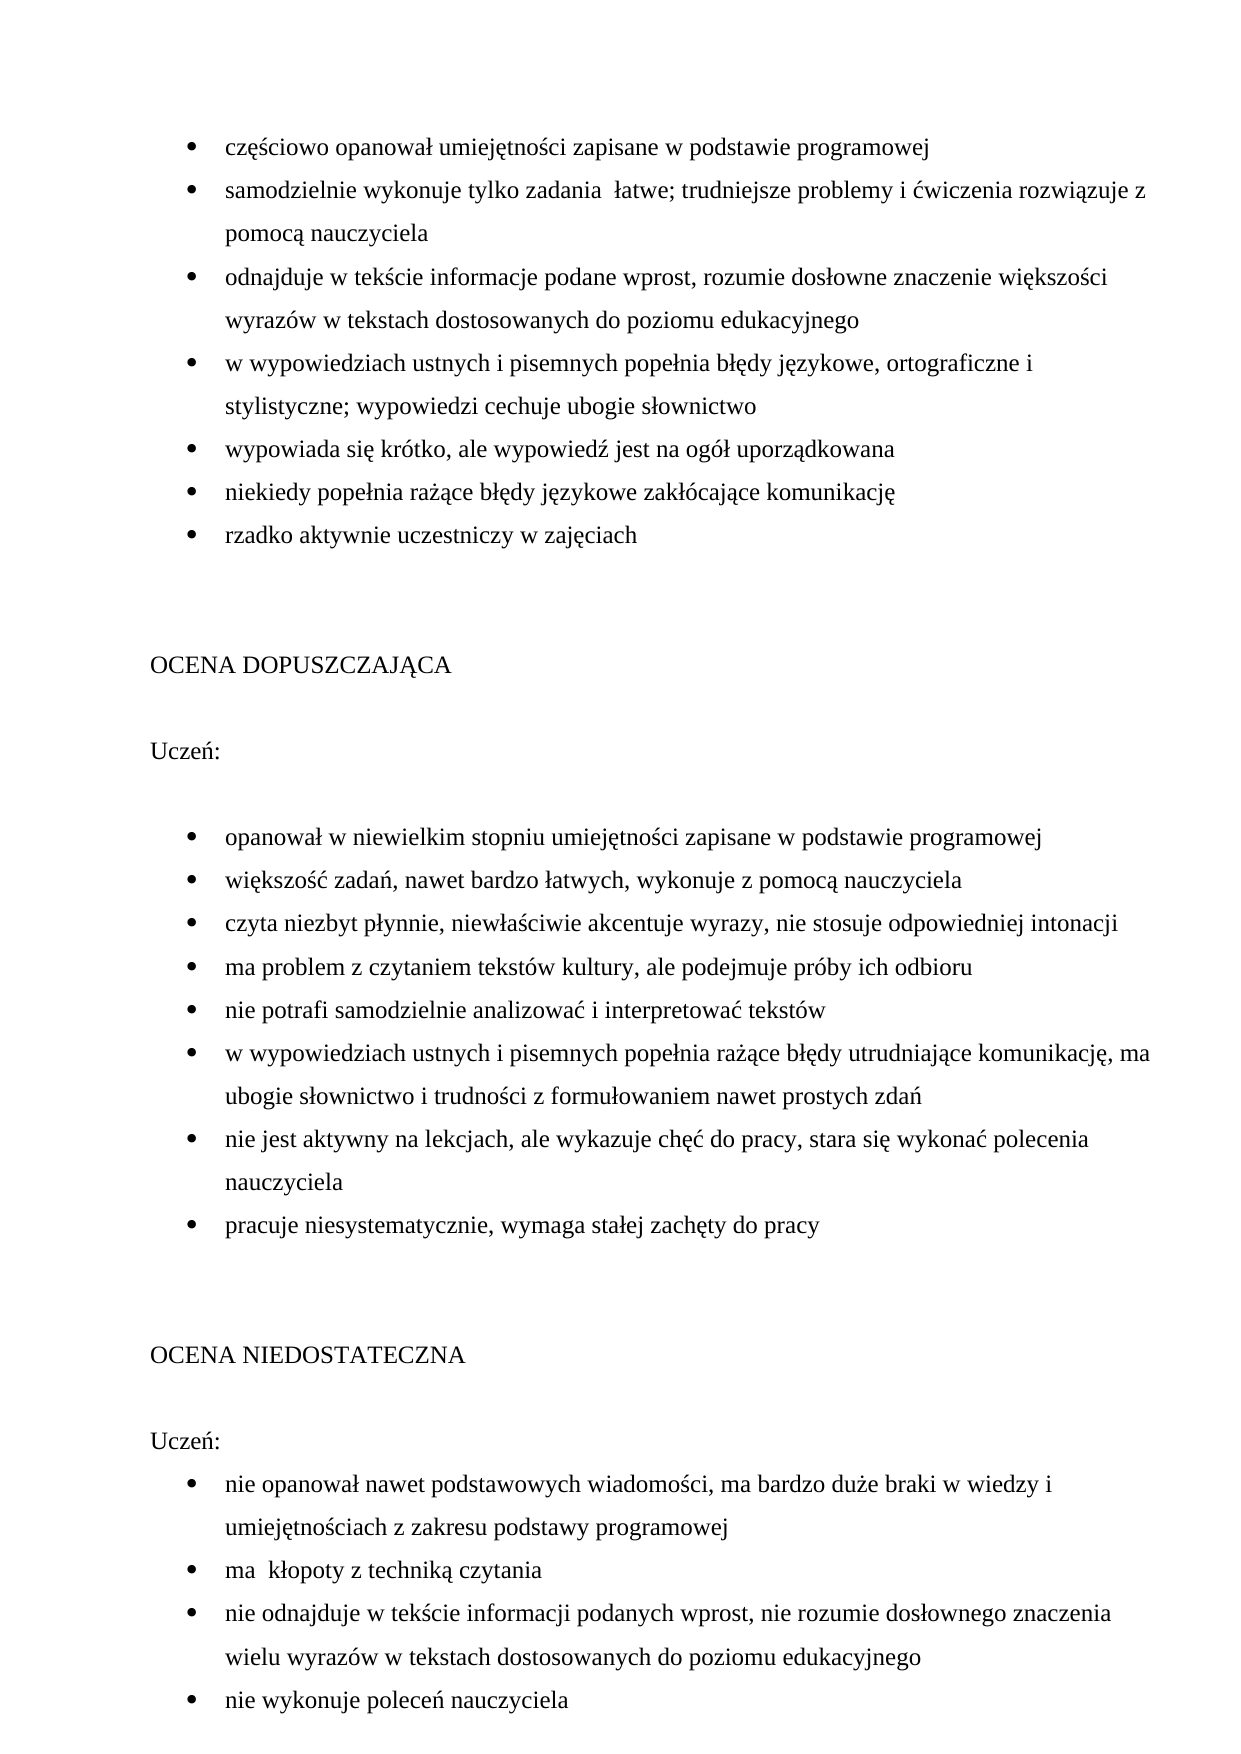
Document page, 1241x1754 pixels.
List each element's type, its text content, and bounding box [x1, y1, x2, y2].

list większość zadań, nawet bardzo łatwych, wykonuje z pomocą nauczyciela [187, 865, 1154, 894]
list nie wykonuje poleceń nauczyciela [187, 1685, 1154, 1713]
list nie odnajduje w tekście informacji podanych wprost, nie rozumie dosłownego znaczenia wielu wyrazów w tekstach dostosowanych do poziomu edukacyjnego [187, 1598, 1154, 1670]
text Uczeń: [150, 1426, 1154, 1455]
list odnajduje w tekście informacje podane wprost, rozumie dosłowne znaczenie większości wyrazów w tekstach dostosowanych do poziomu edukacyjnego [187, 262, 1154, 333]
list w wypowiedziach ustnych i pisemnych popełnia rażące błędy utrudniające komunikację, ma ubogie słownictwo i trudności z formułowaniem nawet prostych zdań [187, 1038, 1154, 1110]
text OCENA NIEDOSTATECZNA [150, 1340, 1154, 1368]
list ma problem z czytaniem tekstów kultury, ale podejmuje próby ich odbioru [187, 952, 1154, 980]
list ma kłopoty z techniką czytania [187, 1555, 1154, 1584]
list rzadko aktywnie uczestniczy w zajęciach [187, 520, 1154, 549]
list częściowo opanował umiejętności zapisane w podstawie programowej [187, 132, 1154, 161]
list pracuje niesystematycznie, wymaga stałej zachęty do pracy [187, 1210, 1154, 1239]
list niekiedy popełnia rażące błędy językowe zakłócające komunikację [187, 477, 1154, 506]
list w wypowiedziach ustnych i pisemnych popełnia błędy językowe, ortograficzne i stylistyczne; wypowiedzi cechuje ubogie słownictwo [187, 348, 1154, 420]
list samodzielnie wykonuje tylko zadania łatwe; trudniejsze problemy i ćwiczenia rozwiązuje z pomocą nauczyciela [187, 175, 1154, 247]
text OCENA DOPUSZCZAJĄCA [150, 650, 1154, 678]
list czyta niezbyt płynnie, niewłaściwie akcentuje wyrazy, nie stosuje odpowiedniej intonacji [187, 908, 1154, 937]
list opanował w niewielkim stopniu umiejętności zapisane w podstawie programowej [187, 822, 1154, 851]
list nie potrafi samodzielnie analizować i interpretować tekstów [187, 995, 1154, 1023]
text Uczeń: [150, 736, 1154, 765]
list nie opanował nawet podstawowych wiadomości, ma bardzo duże braki w wiedzy i umiejętnościach z zakresu podstawy programowej [187, 1469, 1154, 1541]
list wypowiada się krótko, ale wypowiedź jest na ogół uporządkowana [187, 434, 1154, 463]
list nie jest aktywny na lekcjach, ale wykazuje chęć do pracy, stara się wykonać polecenia nauczyciela [187, 1124, 1154, 1196]
